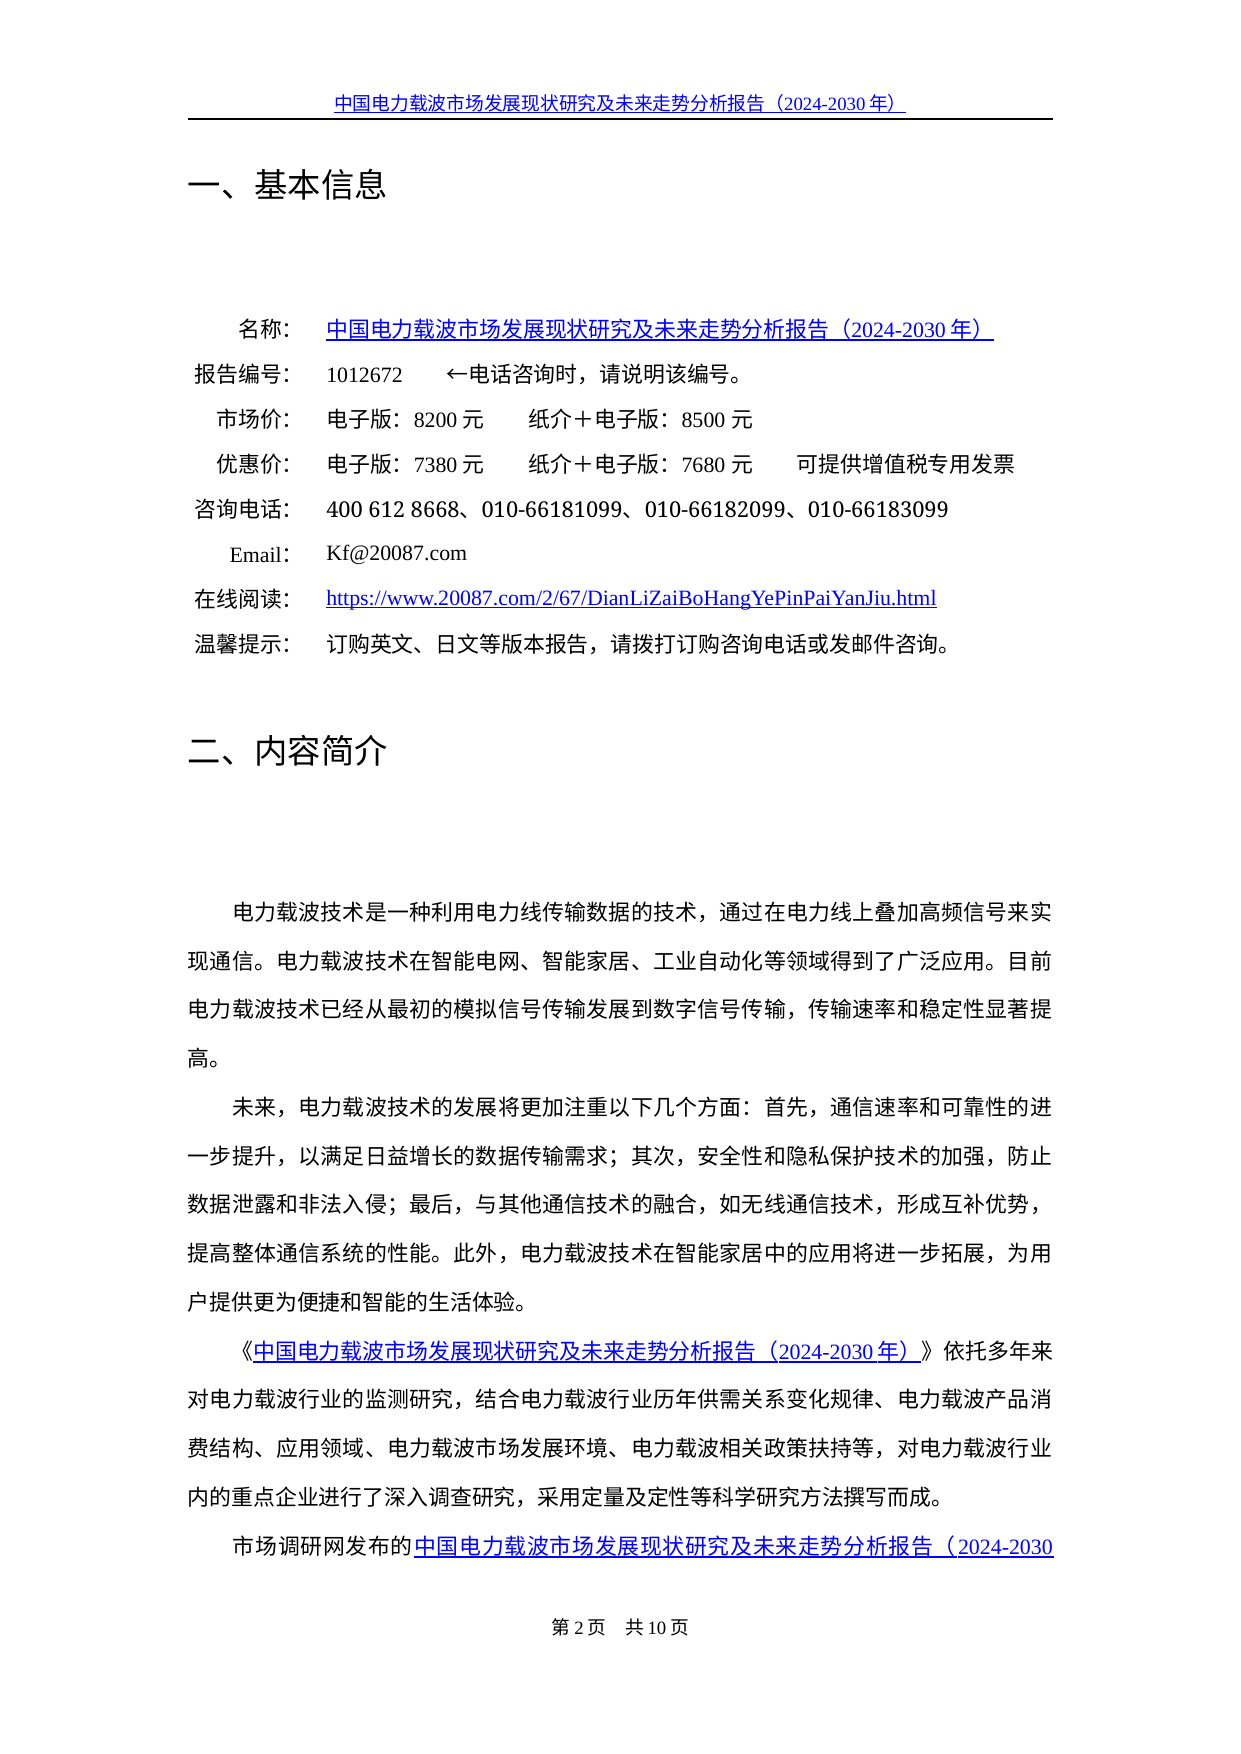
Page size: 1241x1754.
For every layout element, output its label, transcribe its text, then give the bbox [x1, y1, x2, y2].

table_cell Kf@20087.com [315, 537, 1073, 582]
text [187, 894, 1053, 1561]
table_cell 在线阅读： [167, 582, 315, 627]
table_header 名称： [167, 312, 315, 357]
table_cell 市场价： [167, 402, 315, 447]
table_cell 咨询电话： [167, 492, 315, 537]
table_cell 1012672 ←电话咨询时，请说明该编号。 [315, 357, 1073, 402]
table_cell Email： [167, 537, 315, 582]
table_cell 订购英文、日文等版本报告，请拨打订购咨询电话或发邮件咨询。 [315, 627, 1073, 672]
table_header 中国电力载波市场发展现状研究及未来走势分析报告（2024-2030年） [315, 312, 1073, 357]
table_cell 电子版：7380 元 纸介＋电子版：7680 元 可提供增值税专用发票 [315, 447, 1073, 492]
table_cell 电子版：8200 元 纸介＋电子版：8500 元 [315, 402, 1073, 447]
table_cell 400 612 8668、010-66181099、010-66182099、010-66183099 [315, 492, 1073, 537]
table_cell 报告编号： [167, 357, 315, 402]
table_cell 优惠价： [167, 447, 315, 492]
table_cell [315, 582, 1073, 627]
title 二、内容简介 [187, 717, 1053, 782]
title 一、基本信息 [187, 150, 1053, 215]
table_cell 温馨提示： [167, 627, 315, 672]
